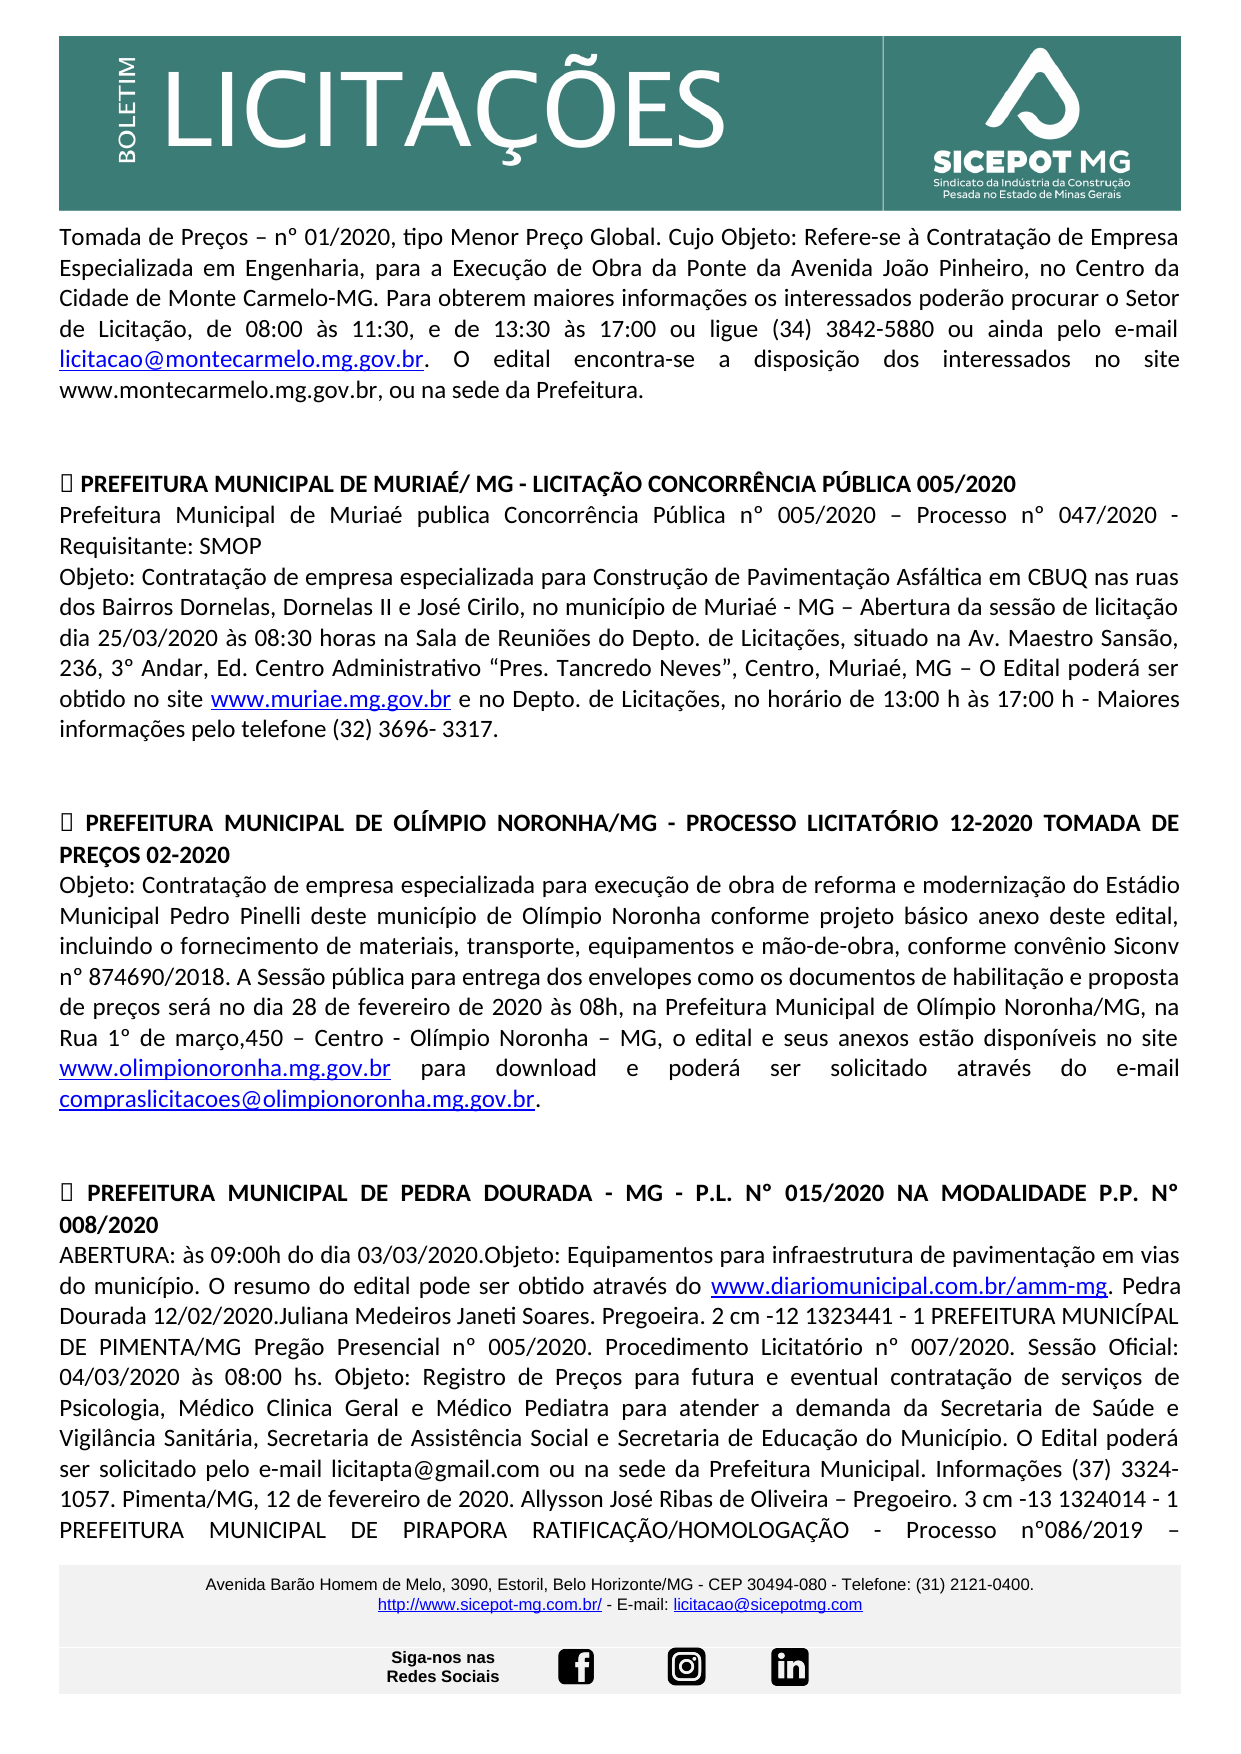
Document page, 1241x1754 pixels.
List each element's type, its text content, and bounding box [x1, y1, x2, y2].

text  PREFEITURA MUNICIPAL DE MURIAÉ/ MG - LICITAÇÃO CONCORRÊNCIA PÚBLICA 005/2020 [59, 466, 1181, 500]
picture [59, 36, 1181, 211]
picture [667, 1647, 706, 1686]
text  PREFEITURA MUNICIPAL DE PEDRA DOURADA - MG - P.L. Nº 015/2020 NA MODALIDADE P.P. Nº 008/2020 [59, 1175, 1181, 1239]
text  PREFEITURA MUNICIPAL DE OLÍMPIO NORONHA/MG - PROCESSO LICITATÓRIO 12-2020 TOMADA DE PREÇOS 02-2020 [59, 805, 1181, 869]
text Objeto: Contratação de empresa especializada para Construção de Pavimentação Asfáltica em CBUQ nas ruas dos Bairros Dornelas, Dornelas II e José Cirilo, no município de Muriaé - MG – Abertura da sessão de licitação dia 25/03/2020 às 08:30 horas na Sala de Reuniões do Depto. de Licitações, situado na Av. Maestro Sansão, 236, 3º Andar, Ed. Centro Administrativo “Pres. Tancredo Neves”, Centro, Muriaé, MG – O Edital poderá ser obtido no site www.muriae.mg.gov.br e no Depto. de Licitações, no horário de 13:00 h às 17:00 h - Maiores informações pelo telefone (32) 3696- 3317. [59, 561, 1181, 744]
picture [557, 1648, 594, 1685]
picture [771, 1648, 809, 1686]
text Prefeitura Municipal de Muriaé publica Concorrência Pública nº 005/2020 – Processo nº 047/2020 - Requisitante: SMOP [59, 500, 1181, 561]
text Objeto: Contratação de empresa especializada para execução de obra de reforma e modernização do Estádio Municipal Pedro Pinelli deste município de Olímpio Noronha conforme projeto básico anexo deste edital, incluindo o fornecimento de materiais, transporte, equipamentos e mão-de-obra, conforme convênio Siconv nº 874690/2018. A Sessão pública para entrega dos envelopes como os documentos de habilitação e proposta de preços será no dia 28 de fevereiro de 2020 às 08h, na Prefeitura Municipal de Olímpio Noronha/MG, na Rua 1º de março,450 – Centro - Olímpio Noronha – MG, o edital e seus anexos estão disponíveis no site www.olimpionoronha.mg.gov.br para download e poderá ser solicitado através do e-mail compraslicitacoes@olimpionoronha.mg.gov.br. [59, 869, 1181, 1114]
